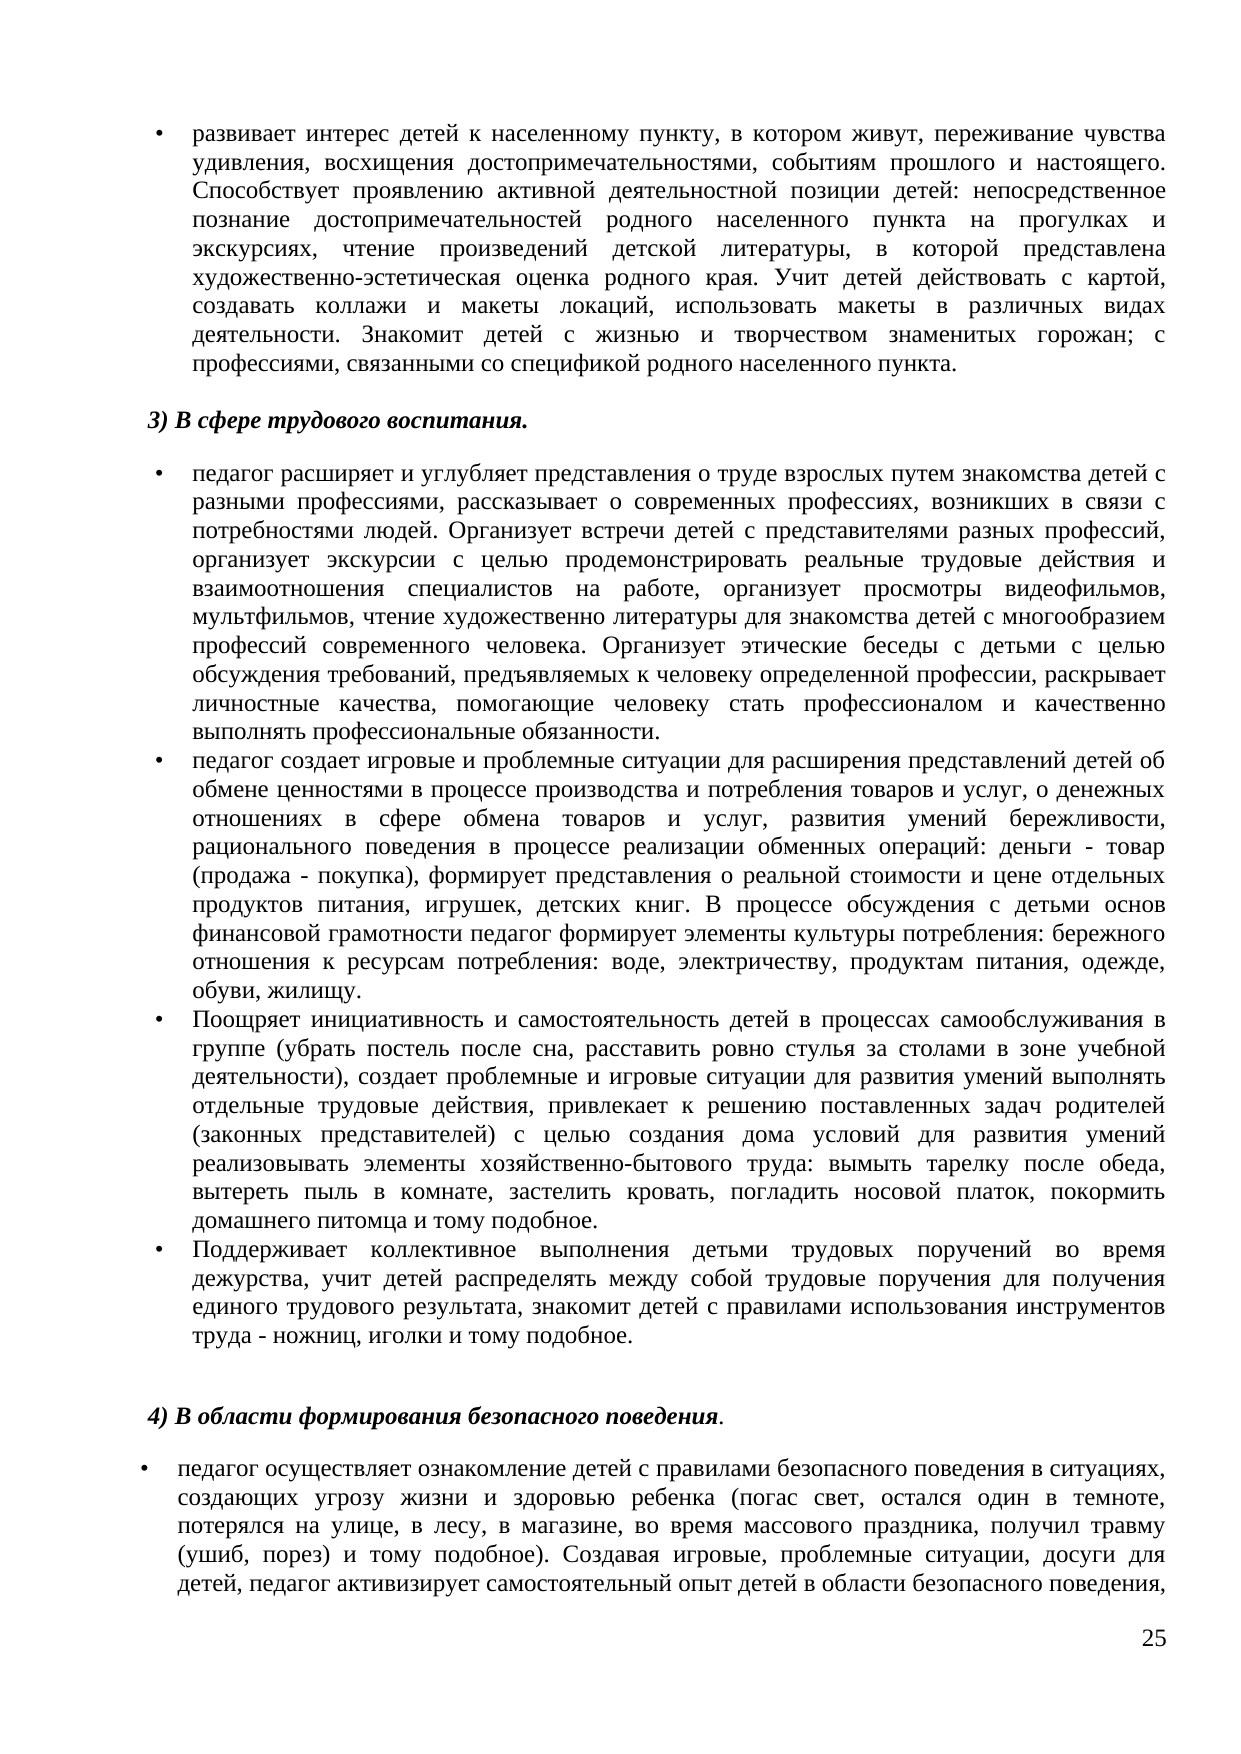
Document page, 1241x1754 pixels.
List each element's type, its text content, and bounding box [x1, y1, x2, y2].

list развивает интерес детей к населенному пункту, в котором живут, переживание чувства удивления, восхищения достопримечательностями, событиям прошлого и настоящего. Способствует проявлению активной деятельностной позиции детей: непосредственное познание достопримечательностей родного населенного пункта на прогулках и экскурсиях, чтение произведений детской литературы, в которой представлена художественно-эстетическая оценка родного края. Учит детей действовать с картой, создавать коллажи и макеты локаций, использовать макеты в различных видах деятельности. Знакомит детей с жизнью и творчеством знаменитых горожан; с профессиями, связанными со спецификой родного населенного пункта. [155, 118, 1167, 377]
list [140, 1453, 1167, 1597]
list педагог расширяет и углубляет представления о труде взрослых путем знакомства детей с разными профессиями, рассказывает о современных профессиях, возникших в связи с потребностями людей. Организует встречи детей с представителями разных профессий, организует экскурсии с целью продемонстрировать реальные трудовые действия и взаимоотношения специалистов на работе, организует просмотры видеофильмов, мультфильмов, чтение художественно литературы для знакомства детей с многообразием профессий современного человека. Организует этические беседы с детьми с целью обсуждения требований, предъявляемых к человеку определенной профессии, раскрывает личностные качества, помогающие человеку стать профессионалом и качественно выполнять профессиональные обязанности. [154, 458, 1167, 745]
list педагог создает игровые и проблемные ситуации для расширения представлений детей об обмене ценностями в процессе производства и потребления товаров и услуг, о денежных отношениях в сфере обмена товаров и услуг, развития умений бережливости, рационального поведения в процессе реализации обменных операций: деньги - товар (продажа - покупка), формирует представления о реальной стоимости и цене отдельных продуктов питания, игрушек, детских книг. В процессе обсуждения с детьми основ финансовой грамотности педагог формирует элементы культуры потребления: бережного отношения к ресурсам потребления: воде, электричеству, продуктам питания, одежде, обуви, жилищу. [154, 745, 1167, 1004]
text 3) В сфере трудового воспитания. [148, 406, 1167, 434]
text 4) В области формирования безопасного поведения. [148, 1401, 1167, 1429]
list Поддерживает коллективное выполнения детьми трудовых поручений во время дежурства, учит детей распределять между собой трудовые поручения для получения единого трудового результата, знакомит детей с правилами использования инструментов труда - ножниц, иголки и тому подобное. [154, 1234, 1167, 1349]
list Поощряет инициативность и самостоятельность детей в процессах самообслуживания в группе (убрать постель после сна, расставить ровно стулья за столами в зоне учебной деятельности), создает проблемные и игровые ситуации для развития умений выполнять отдельные трудовые действия, привлекает к решению поставленных задач родителей (законных представителей) с целью создания дома условий для развития умений реализовывать элементы хозяйственно-бытового труда: вымыть тарелку после обеда, вытереть пыль в комнате, застелить кровать, погладить носовой платок, покормить домашнего питомца и тому подобное. [154, 1004, 1167, 1234]
